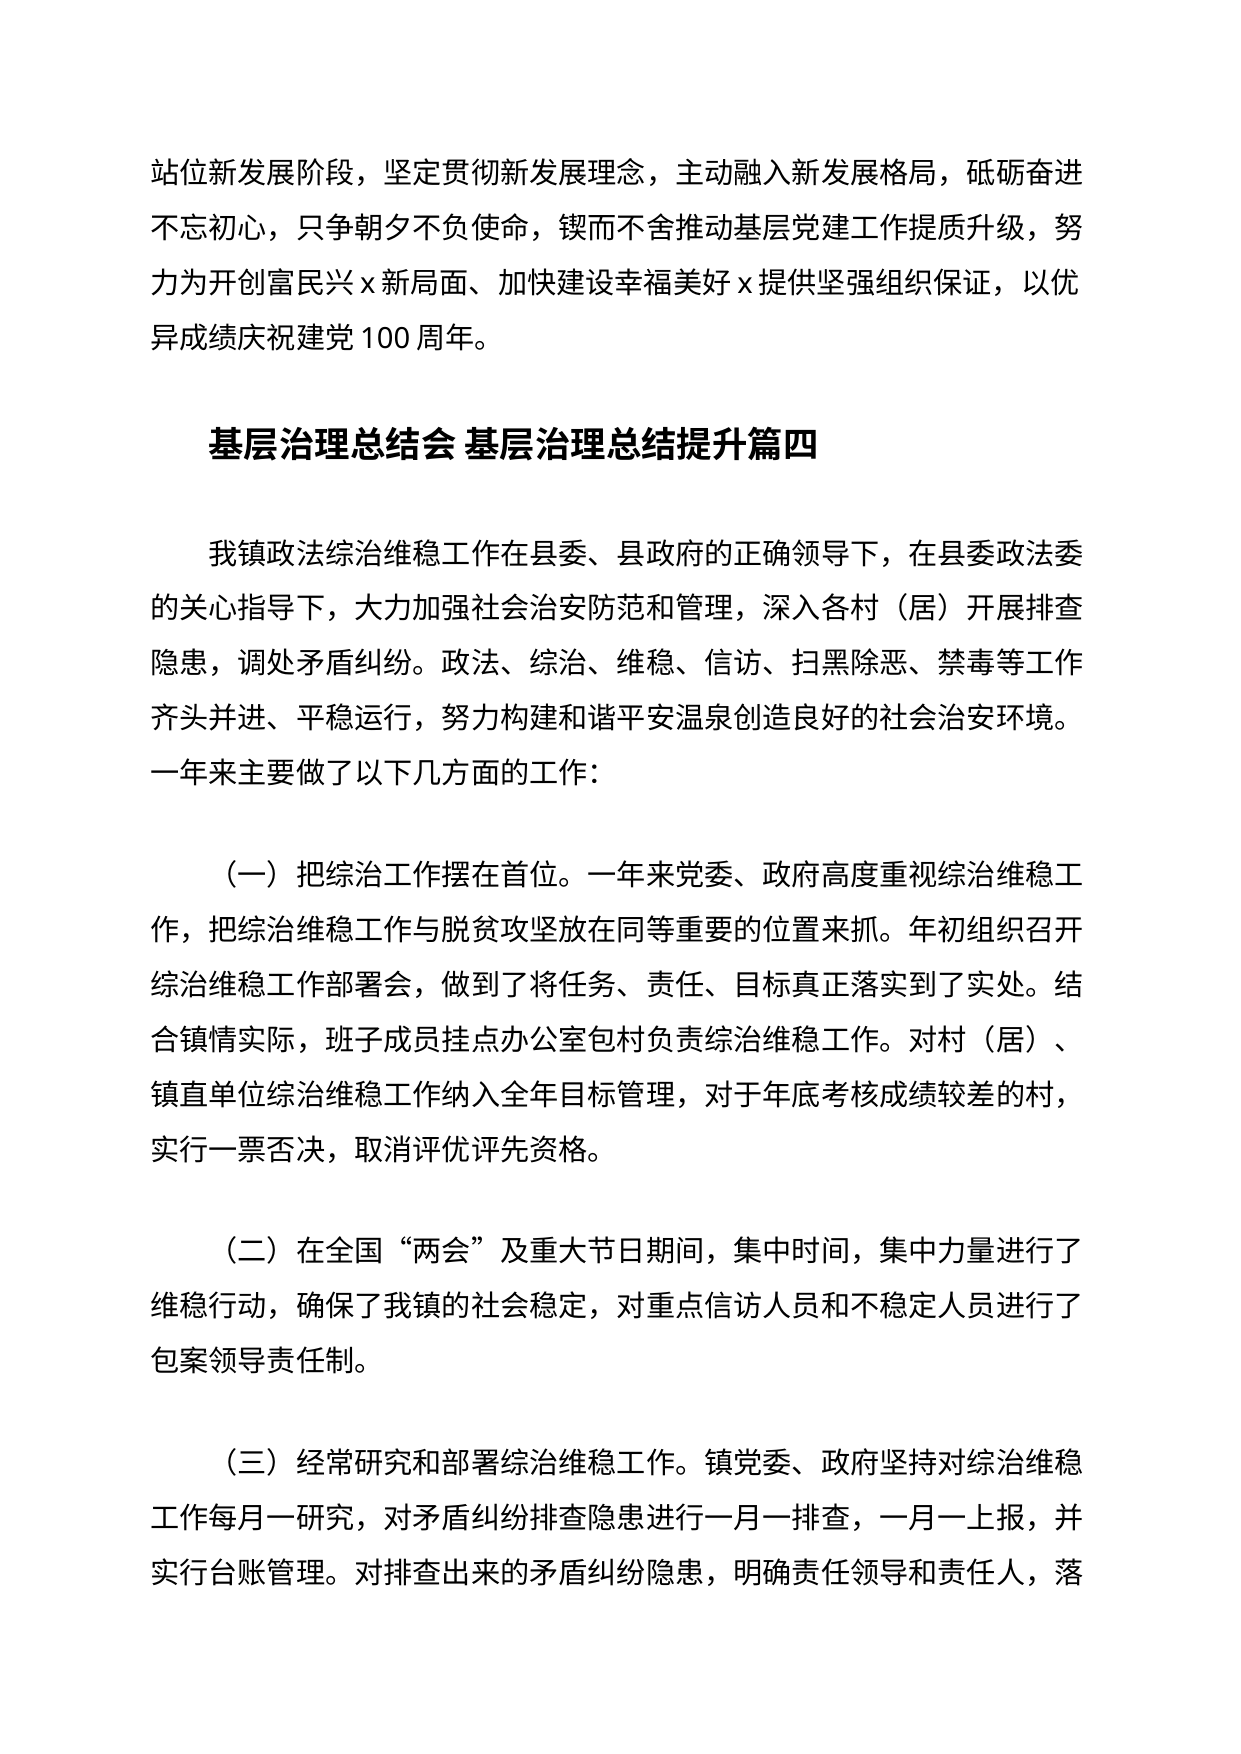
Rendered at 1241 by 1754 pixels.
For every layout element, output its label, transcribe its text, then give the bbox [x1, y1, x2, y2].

text （一）把综治工作摆在首位。一年来党委、政府高度重视综治维稳工作，把综治维稳工作与脱贫攻坚放在同等重要的位置来抓。年初组织召开综治维稳工作部署会，做到了将任务、责任、目标真正落实到了实处。结合镇情实际，班子成员挂点办公室包村负责综治维稳工作。对村（居）、镇直单位综治维稳工作纳入全年目标管理，对于年底考核成绩较差的村，实行一票否决，取消评优评先资格。 [150, 852, 1090, 1168]
text 我镇政法综治维稳工作在县委、县政府的正确领导下，在县委政法委的关心指导下，大力加强社会治安防范和管理，深入各村（居）开展排查隐患，调处矛盾纠纷。政法、综治、维稳、信访、扫黑除恶、禁毒等工作齐头并进、平稳运行，努力构建和谐平安温泉创造良好的社会治安环境。一年来主要做了以下几方面的工作： [150, 530, 1090, 792]
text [150, 150, 1090, 357]
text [150, 1439, 1090, 1591]
text 基层治理总结会 基层治理总结提升篇四 [150, 417, 1090, 468]
text （二）在全国“两会”及重大节日期间，集中时间，集中力量进行了维稳行动，确保了我镇的社会稳定，对重点信访人员和不稳定人员进行了包案领导责任制。 [150, 1228, 1090, 1380]
